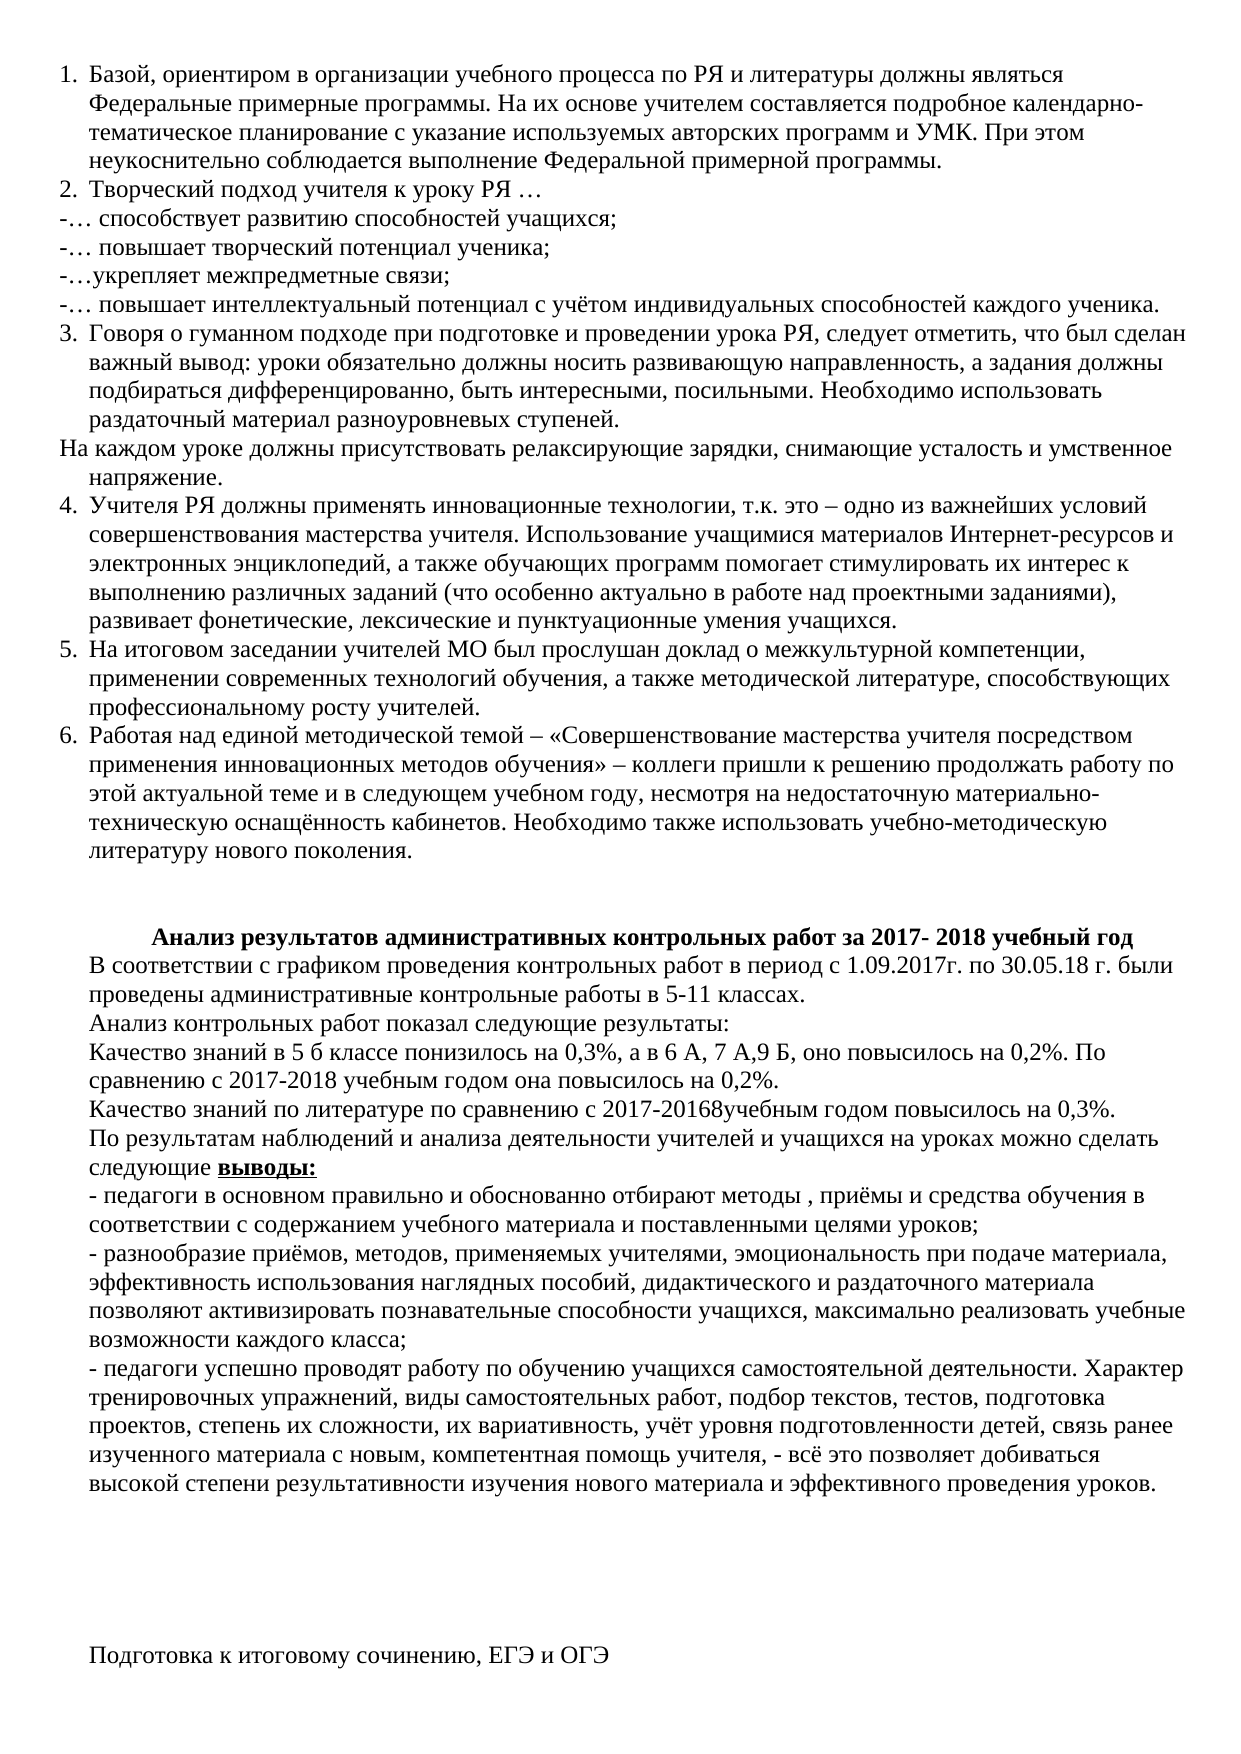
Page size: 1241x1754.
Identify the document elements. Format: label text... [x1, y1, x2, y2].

text Анализ результатов административных контрольных работ за 2017- 2018 учебный год [89, 922, 1196, 950]
text -… повышает интеллектуальный потенциал с учётом индивидуальных способностей каждого ученика. [59, 289, 1196, 318]
text Качество знаний по литературе по сравнению с 2017-20168учебным годом повысилось на 0,3%. [89, 1094, 1196, 1123]
text -… способствует развитию способностей учащихся; [59, 203, 1196, 232]
text В соответствии с графиком проведения контрольных работ в период с 1.09.2017г. по 30.05.18 г. были проведены административные контрольные работы в 5-11 классах. [89, 950, 1196, 1008]
text -… повышает творческий потенциал ученика; [59, 232, 1196, 260]
list Работая над единой методической темой – «Совершенствование мастерства учителя посредством применения инновационных методов обучения» – коллеги пришли к решению продолжать работу по этой актуальной теме и в следующем учебном году, несмотря на недостаточную материально-техническую оснащённость кабинетов. Необходимо также использовать учебно-методическую литературу нового поколения. [59, 720, 1196, 864]
text - разнообразие приёмов, методов, применяемых учителями, эмоциональность при подаче материала, эффективность использования наглядных пособий, дидактического и раздаточного материала позволяют активизировать познавательные способности учащихся, максимально реализовать учебные возможности каждого класса; [89, 1238, 1196, 1353]
text Подготовка к итоговому сочинению, ЕГЭ и ОГЭ [89, 1640, 1196, 1669]
list Творческий подход учителя к уроку РЯ … [59, 174, 1196, 203]
text По результатам наблюдений и анализа деятельности учителей и учащихся на уроках можно сделать следующие выводы: [89, 1123, 1196, 1180]
list Базой, ориентиром в организации учебного процесса по РЯ и литературы должны являться Федеральные примерные программы. На их основе учителем составляется подробное календарно-тематическое планирование с указание используемых авторских программ и УМК. При этом неукоснительно соблюдается выполнение Федеральной примерной программы. [59, 59, 1196, 174]
text -…укрепляет межпредметные связи; [59, 260, 1196, 289]
list На итоговом заседании учителей МО был прослушан доклад о межкультурной компетенции, применении современных технологий обучения, а также методической литературе, способствующих профессиональному росту учителей. [59, 634, 1196, 720]
text Анализ контрольных работ показал следующие результаты: [89, 1008, 1196, 1037]
list Говоря о гуманном подходе при подготовке и проведении урока РЯ, следует отметить, что был сделан важный вывод: уроки обязательно должны носить развивающую направленность, а задания должны подбираться дифференцированно, быть интересными, посильными. Необходимо использовать раздаточный материал разноуровневых ступеней. [59, 318, 1196, 433]
text На каждом уроке должны присутствовать релаксирующие зарядки, снимающие усталость и умственное напряжение. [59, 433, 1196, 490]
text - педагоги в основном правильно и обоснованно отбирают методы , приёмы и средства обучения в соответствии с содержанием учебного материала и поставленными целями уроков; [89, 1180, 1196, 1238]
text - педагоги успешно проводят работу по обучению учащихся самостоятельной деятельности. Характер тренировочных упражнений, виды самостоятельных работ, подбор текстов, тестов, подготовка проектов, степень их сложности, их вариативность, учёт уровня подготовленности детей, связь ранее изученного материала с новым, компетентная помощь учителя, - всё это позволяет добиваться высокой степени результативности изучения нового материала и эффективного проведения уроков. [89, 1353, 1196, 1497]
list Учителя РЯ должны применять инновационные технологии, т.к. это – одно из важнейших условий совершенствования мастерства учителя. Использование учащимися материалов Интернет-ресурсов и электронных энциклопедий, а также обучающих программ помогает стимулировать их интерес к выполнению различных заданий (что особенно актуально в работе над проектными заданиями), развивает фонетические, лексические и пунктуационные умения учащихся. [59, 490, 1196, 634]
text Качество знаний в 5 б классе понизилось на 0,3%, а в 6 А, 7 А,9 Б, оно повысилось на 0,2%. По сравнению с 2017-2018 учебным годом она повысилось на 0,2%. [89, 1037, 1196, 1094]
